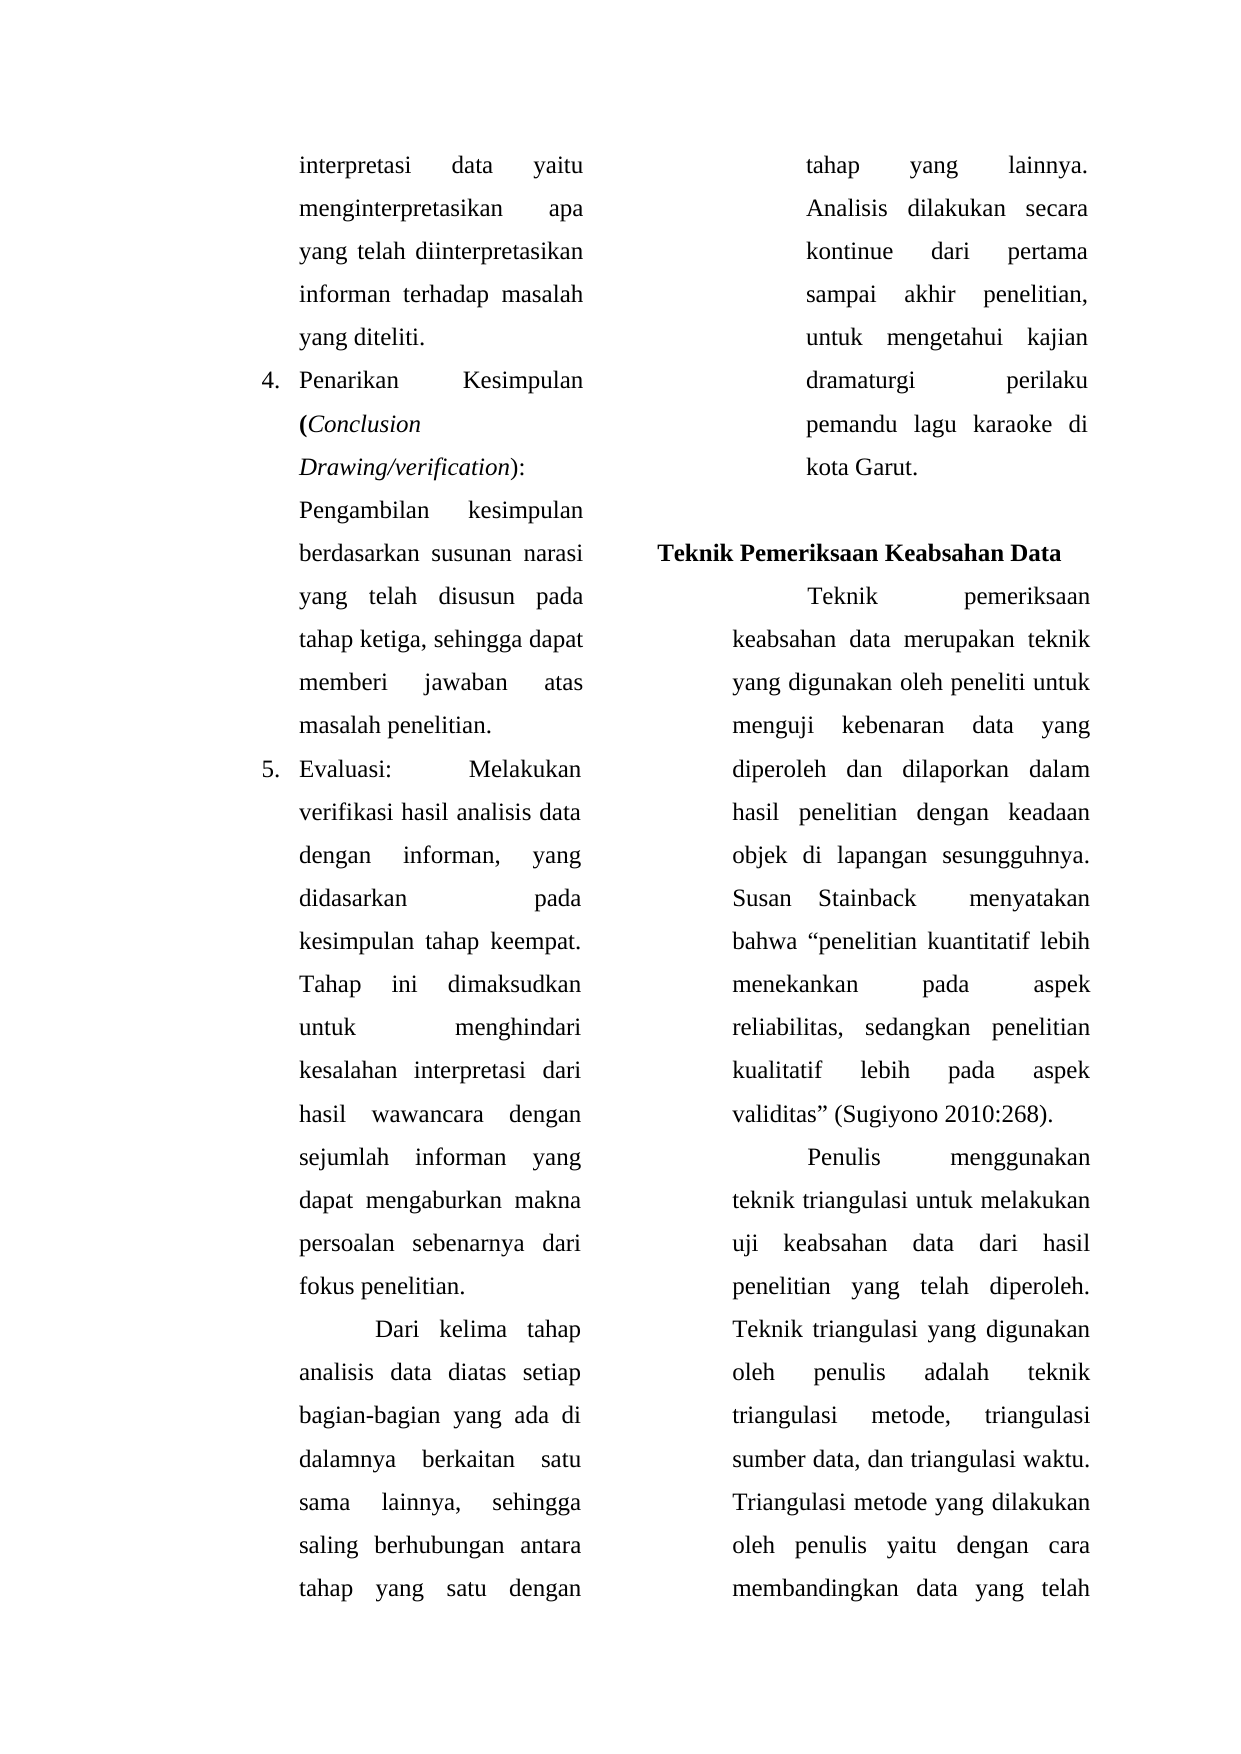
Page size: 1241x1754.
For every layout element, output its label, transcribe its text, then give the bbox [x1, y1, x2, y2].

list Penarikan Kesimpulan (Conclusion Drawing/verification): Pengambilan kesimpulan berdasarkan susunan narasi yang telah disusun pada tahap ketiga, sehingga dapat memberi jawaban atas masalah penelitian. [261, 366, 583, 739]
text Teknik Pemeriksaan Keabsahan Data [657, 538, 1090, 567]
list Dari kelima tahap analisis data diatas setiap bagian-bagian yang ada di dalamnya berkaitan satu sama lainnya, sehingga saling berhubungan antara tahap yang satu dengan tahap yang lainnya. Analisis dilakukan secara kontinue dari pertama sampai akhir penelitian, untuk mengetahui kajian dramaturgi perilaku pemandu lagu karaoke di kota Garut. [299, 1314, 581, 1602]
text Teknik pemeriksaan keabsahan data merupakan teknik yang digunakan oleh peneliti untuk menguji kebenaran data yang diperoleh dan dilaporkan dalam hasil penelitian dengan keadaan objek di lapangan sesungguhnya. Susan Stainback menyatakan bahwa “penelitian kuantitatif lebih menekankan pada aspek reliabilitas, sedangkan penelitian kualitatif lebih pada aspek validitas” (Sugiyono 2010:268). [732, 581, 1090, 1127]
list Evaluasi: Melakukan verifikasi hasil analisis data dengan informan, yang didasarkan pada kesimpulan tahap keempat. Tahap ini dimaksudkan untuk menghindari kesalahan interpretasi dari hasil wawancara dengan sejumlah informan yang dapat mengaburkan makna persoalan sebenarnya dari fokus penelitian. [261, 754, 581, 1300]
list Dari kelima tahap analisis data diatas setiap bagian-bagian yang ada di dalamnya berkaitan satu sama lainnya, sehingga saling berhubungan antara tahap yang satu dengan tahap yang lainnya. Analisis dilakukan secara kontinue dari pertama sampai akhir penelitian, untuk mengetahui kajian dramaturgi perilaku pemandu lagu karaoke di kota Garut. [806, 150, 1088, 481]
